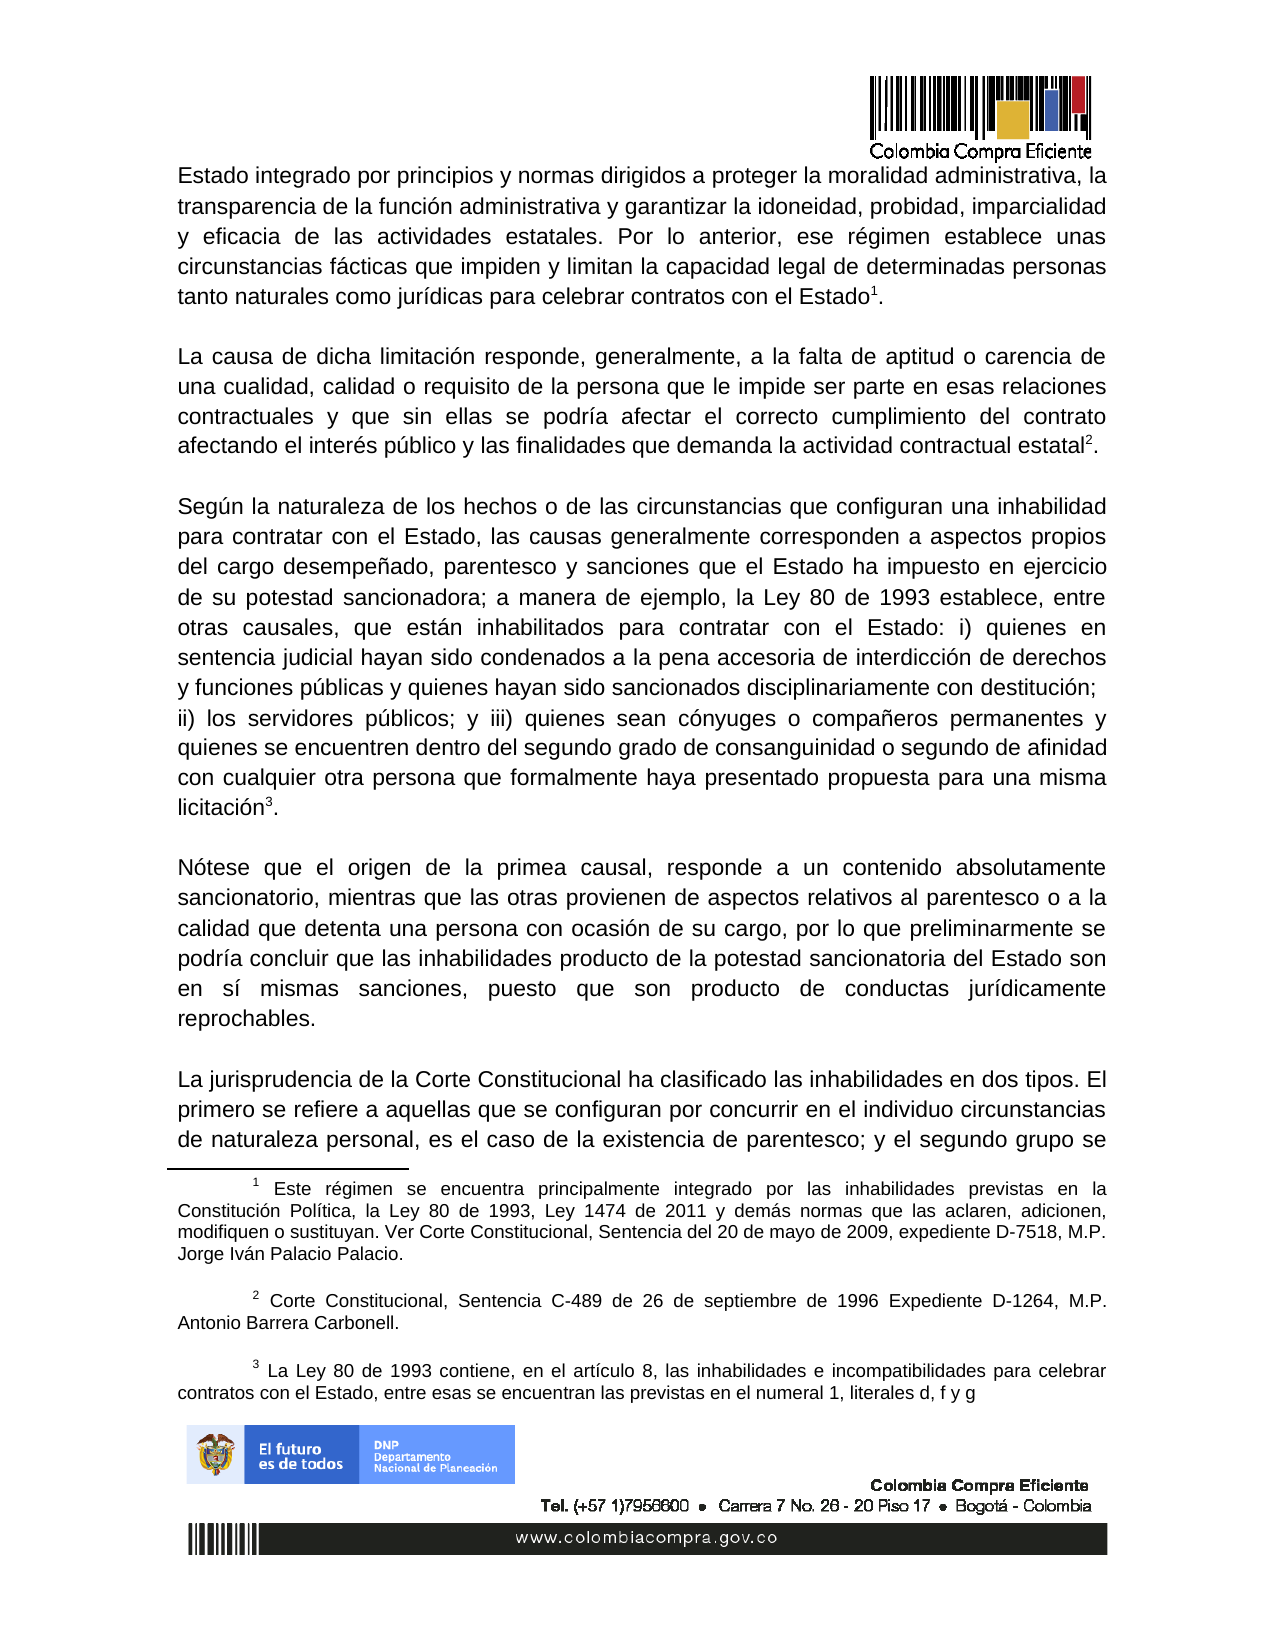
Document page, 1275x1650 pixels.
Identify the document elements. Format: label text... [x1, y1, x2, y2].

text La causa de dicha limitación responde, generalmente, a la falta de aptitud o carencia de una cualidad, calidad o requisito de la persona que le impide ser parte en esas relaciones contractuales y que sin ellas se podría afectar el correcto cumplimiento del contrato afectando el interés público y las finalidades que demanda la actividad contractual estatal. [177, 343, 1108, 459]
text Nótese que el origen de la primea causal, responde a un contenido absolutamente sancionatorio, mientras que las otras provienen de aspectos relativos al parentesco o a la calidad que detenta una persona con ocasión de su cargo, por lo que preliminarmente se podría concluir que las inhabilidades producto de la potestad sancionatoria del Estado son en sí mismas sanciones, puesto que son producto de conductas jurídicamente reprochables. [177, 854, 1108, 1032]
picture [870, 76, 1092, 162]
text La jurisprudencia de la Corte Constitucional ha clasificado las inhabilidades en dos tipos. El primero se refiere a aquellas que se configuran por concurrir en el individuo circunstancias de naturaleza personal, es el caso de la existencia de parentesco; y el segundo grupo se refiere a aquellas que tienen un componente sancionatorio, ya que la causa que impide a los individuos acceder a un determinado cargo o para celebrar contratos con el Estado se deriva del reproche penal, disciplinario, contravencional, correccional o de punición por indignidad política de su conducta. [177, 1066, 1108, 1152]
picture [186, 1425, 1108, 1555]
text ii) los servidores públicos; y iii) quienes sean cónyuges o compañeros permanentes y quienes se encuentren dentro del segundo grado de consanguinidad o segundo de afinidad con cualquier otra persona que formalmente haya presentado propuesta para una misma licitación. [177, 704, 1108, 820]
text Según la naturaleza de los hechos o de las circunstancias que configuran una inhabilidad para contratar con el Estado, las causas generalmente corresponden a aspectos propios del cargo desempeñado, parentesco y sanciones que el Estado ha impuesto en ejercicio de su potestad sancionadora; a manera de ejemplo, la Ley 80 de 1993 establece, entre otras causales, que están inhabilitados para contratar con el Estado: i) quienes en sentencia judicial hayan sido condenados a la pena accesoria de interdicción de derechos y funciones públicas y quienes hayan sido sancionados disciplinariamente con destitución; [177, 493, 1108, 701]
